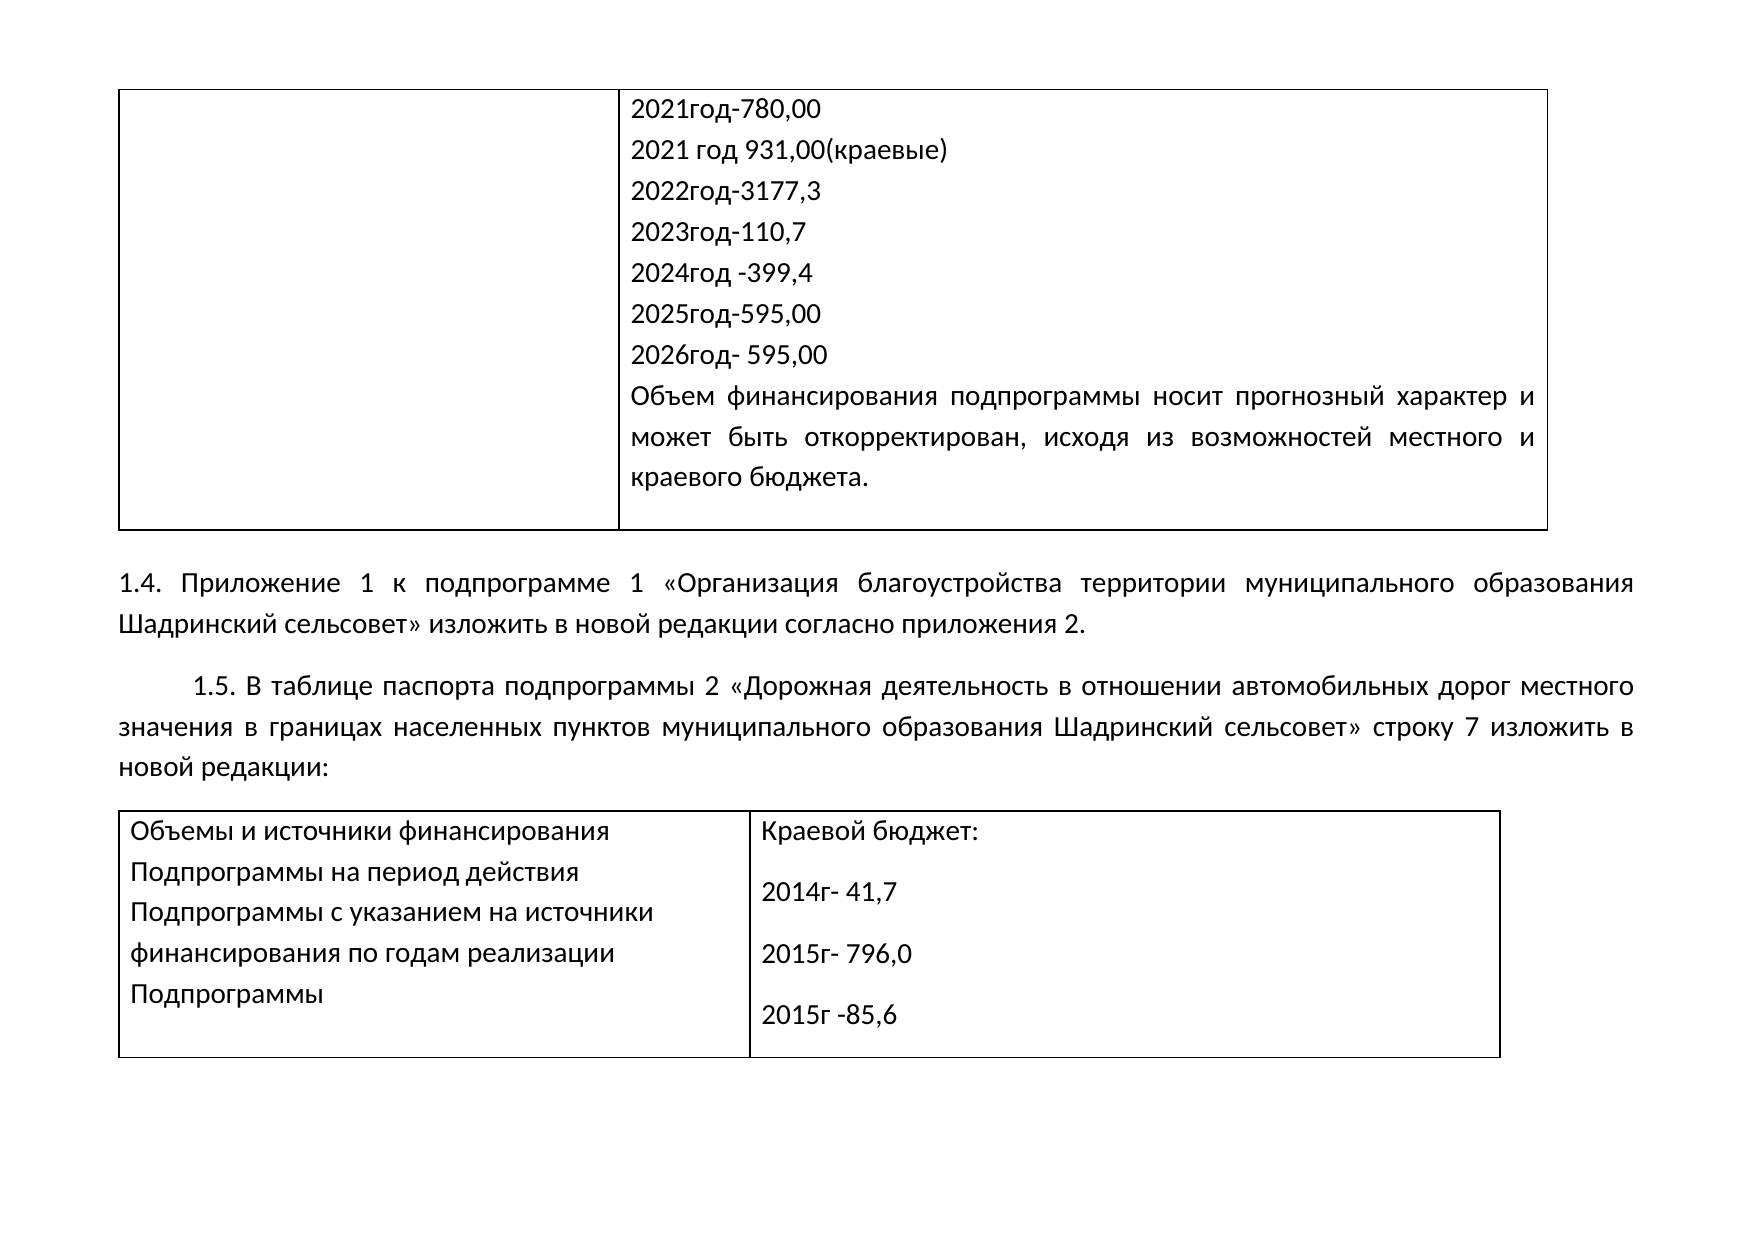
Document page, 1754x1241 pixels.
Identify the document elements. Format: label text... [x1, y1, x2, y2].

text 1.5. В таблице паспорта подпрограммы 2 «Дорожная деятельность в отношении автомобильных дорог местного значения в границах населенных пунктов муниципального образования Шадринский сельсовет» строку 7 изложить в новой редакции: [118, 667, 1636, 784]
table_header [120, 812, 749, 1056]
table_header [120, 90, 618, 529]
text 1.4. Приложение 1 к подпрограмме 1 «Организация благоустройства территории муниципального образования Шадринский сельсовет» изложить в новой редакции согласно приложения 2. [118, 531, 1636, 641]
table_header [620, 90, 1547, 529]
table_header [751, 812, 1499, 1056]
